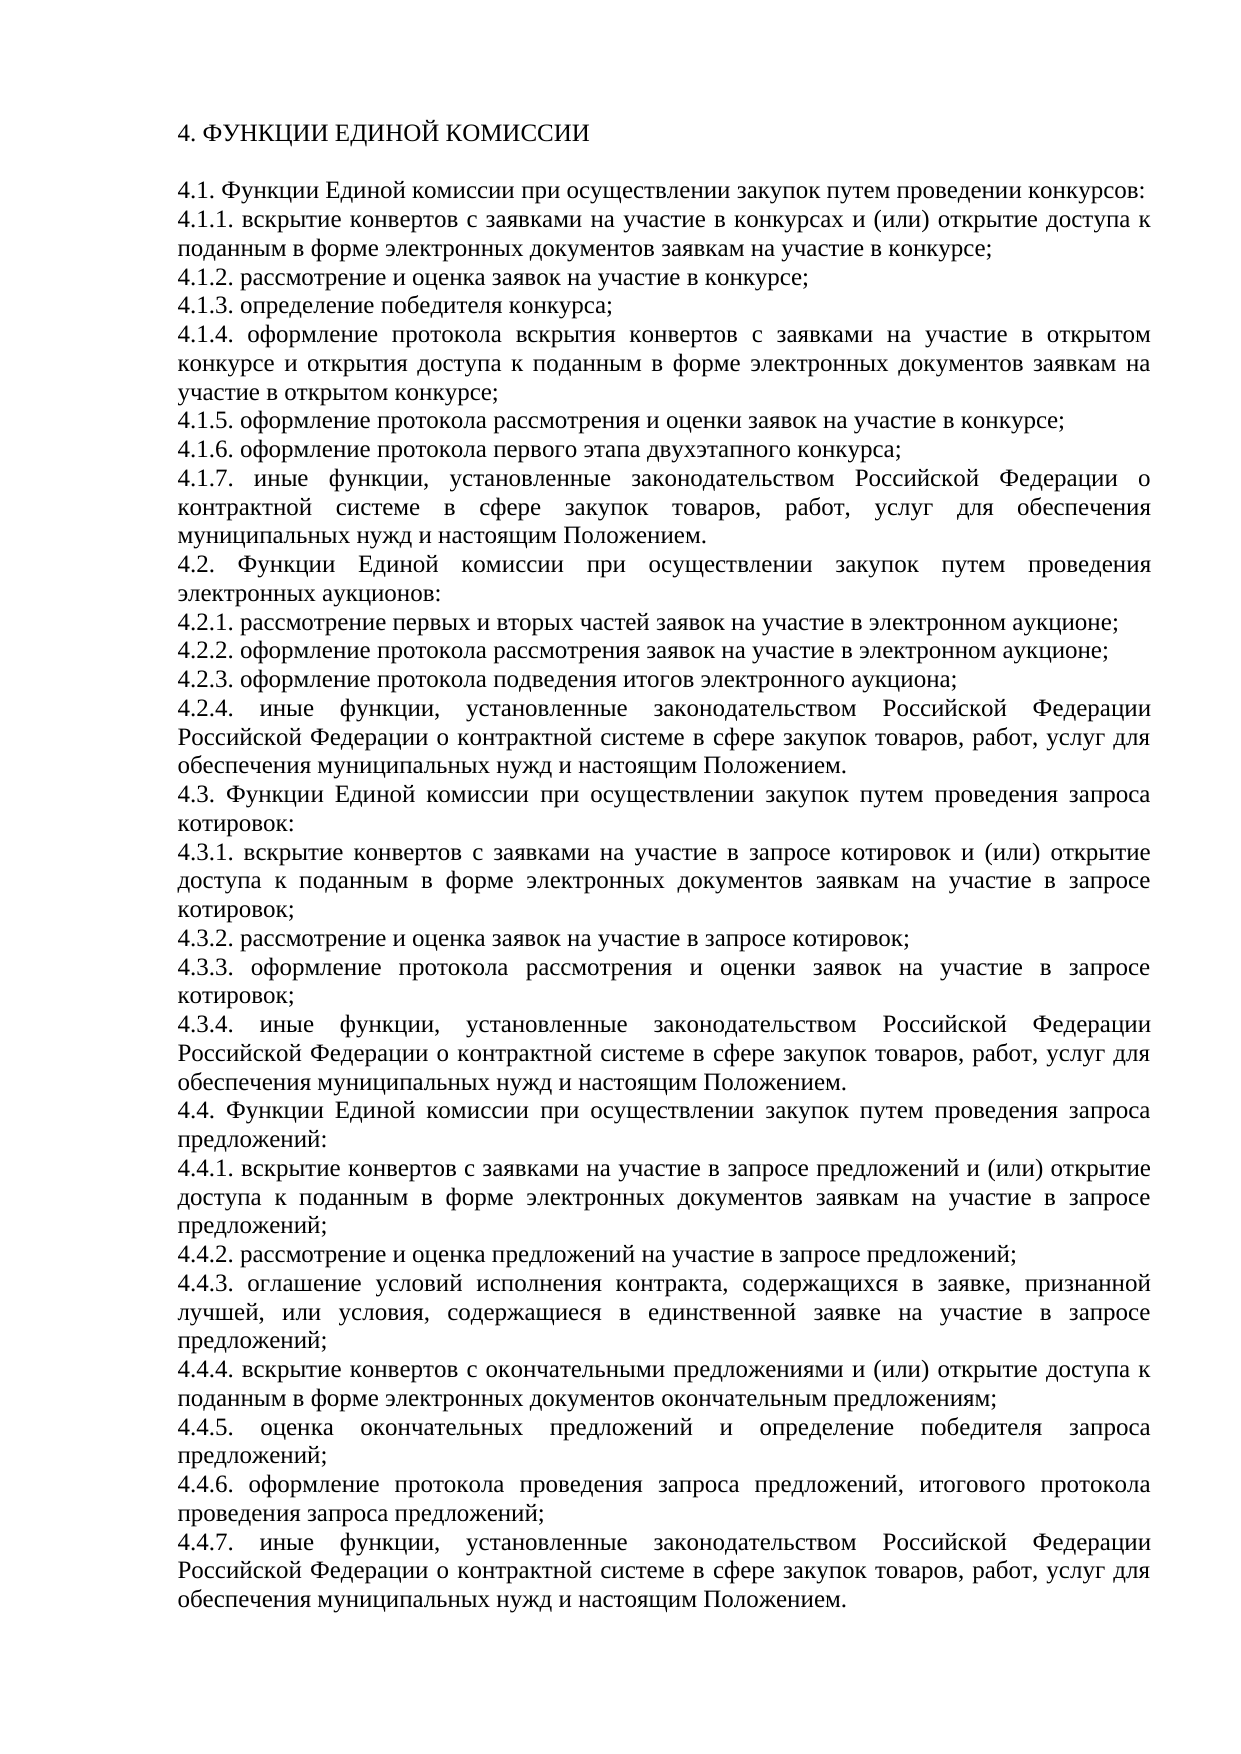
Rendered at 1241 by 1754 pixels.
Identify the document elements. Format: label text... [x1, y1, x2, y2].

text 4.1. Функции Единой комиссии при осуществлении закупок путем проведении конкурсов: [177, 176, 1152, 204]
text 4.1.1. вскрытие конвертов с заявками на участие в конкурсах и (или) открытие доступа к поданным в форме электронных документов заявкам на участие в конкурсе; [177, 204, 1152, 262]
text 4.4.2. рассмотрение и оценка предложений на участие в запросе предложений; [177, 1239, 1152, 1268]
text 4.1.3. определение победителя конкурса; [177, 291, 1152, 319]
text 4.2.1. рассмотрение первых и вторых частей заявок на участие в электронном аукционе; [177, 607, 1152, 636]
text 4.4.1. вскрытие конвертов с заявками на участие в запросе предложений и (или) открытие доступа к поданным в форме электронных документов заявкам на участие в запросе предложений; [177, 1153, 1152, 1239]
text 4.2. Функции Единой комиссии при осуществлении закупок путем проведения электронных аукционов: [177, 549, 1152, 607]
text 4.2.4. иные функции, установленные законодательством Российской Федерации Российской Федерации о контрактной системе в сфере закупок товаров, работ, услуг для обеспечения муниципальных нужд и настоящим Положением. [177, 693, 1152, 779]
text 4.1.6. оформление протокола первого этапа двухэтапного конкурса; [177, 434, 1152, 463]
text 4.1.2. рассмотрение и оценка заявок на участие в конкурсе; [177, 262, 1152, 291]
text 4.2.3. оформление протокола подведения итогов электронного аукциона; [177, 664, 1152, 693]
text 4.1.7. иные функции, установленные законодательством Российской Федерации о контрактной системе в сфере закупок товаров, работ, услуг для обеспечения муниципальных нужд и настоящим Положением. [177, 463, 1152, 549]
text 4.4.6. оформление протокола проведения запроса предложений, итогового протокола проведения запроса предложений; [177, 1469, 1152, 1527]
text 4.3.3. оформление протокола рассмотрения и оценки заявок на участие в запросе котировок; [177, 952, 1152, 1009]
text 4.4.4. вскрытие конвертов с окончательными предложениями и (или) открытие доступа к поданным в форме электронных документов окончательным предложениям; [177, 1354, 1152, 1412]
text 4.3.2. рассмотрение и оценка заявок на участие в запросе котировок; [177, 923, 1152, 952]
text 4.4. Функции Единой комиссии при осуществлении закупок путем проведения запроса предложений: [177, 1096, 1152, 1153]
text 4.3. Функции Единой комиссии при осуществлении закупок путем проведения запроса котировок: [177, 779, 1152, 837]
text 4.1.5. оформление протокола рассмотрения и оценки заявок на участие в конкурсе; [177, 406, 1152, 434]
text 4.3.4. иные функции, установленные законодательством Российской Федерации Российской Федерации о контрактной системе в сфере закупок товаров, работ, услуг для обеспечения муниципальных нужд и настоящим Положением. [177, 1009, 1152, 1096]
text 4.4.7. иные функции, установленные законодательством Российской Федерации Российской Федерации о контрактной системе в сфере закупок товаров, работ, услуг для обеспечения муниципальных нужд и настоящим Положением. [177, 1527, 1152, 1613]
text 4.2.2. оформление протокола рассмотрения заявок на участие в электронном аукционе; [177, 636, 1152, 664]
text 4.3.1. вскрытие конвертов с заявками на участие в запросе котировок и (или) открытие доступа к поданным в форме электронных документов заявкам на участие в запросе котировок; [177, 837, 1152, 923]
text 4.4.5. оценка окончательных предложений и определение победителя запроса предложений; [177, 1412, 1152, 1469]
text 4. ФУНКЦИИ ЕДИНОЙ КОМИССИИ [177, 118, 1152, 147]
text 4.4.3. оглашение условий исполнения контракта, содержащихся в заявке, признанной лучшей, или условия, содержащиеся в единственной заявке на участие в запросе предложений; [177, 1268, 1152, 1354]
text 4.1.4. оформление протокола вскрытия конвертов с заявками на участие в открытом конкурсе и открытия доступа к поданным в форме электронных документов заявкам на участие в открытом конкурсе; [177, 319, 1152, 406]
